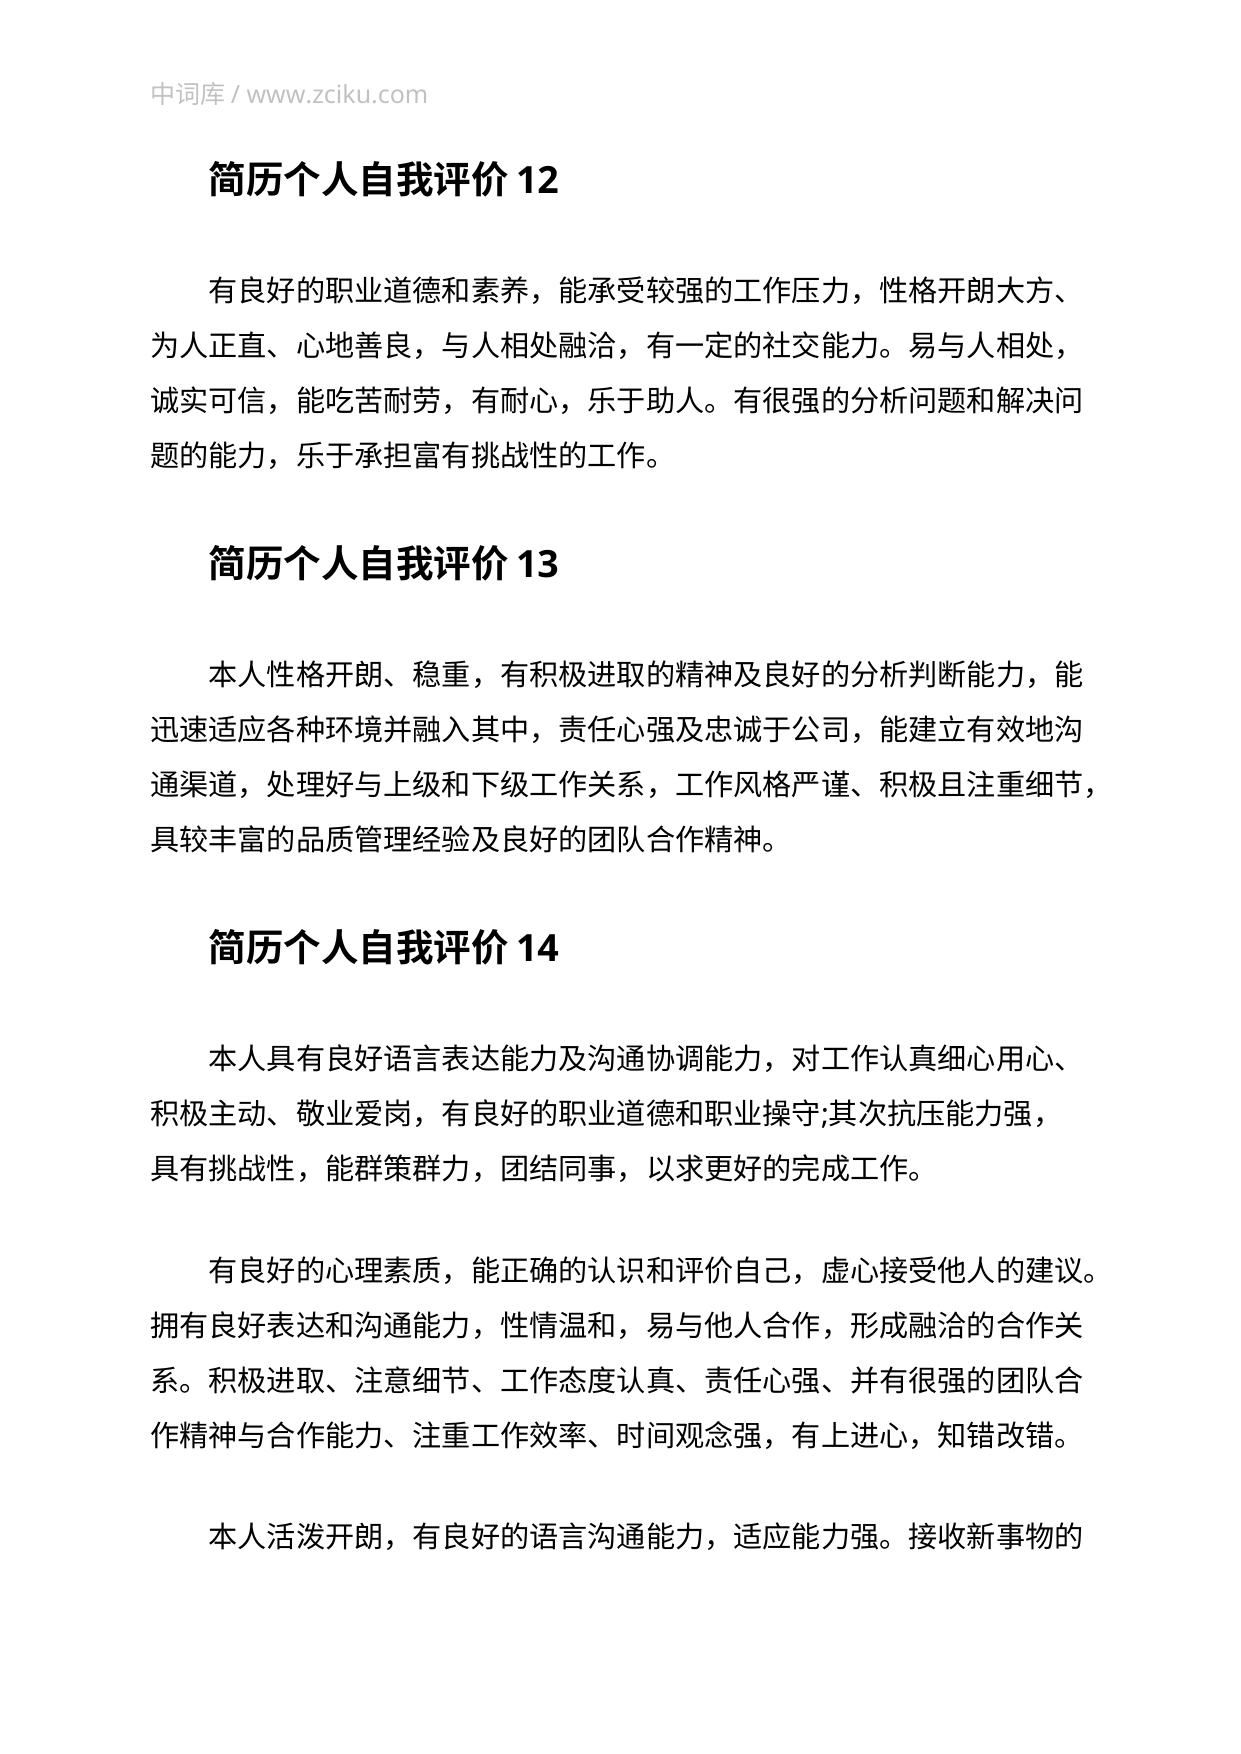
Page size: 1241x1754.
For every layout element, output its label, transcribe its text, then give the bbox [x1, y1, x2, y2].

text 有良好的职业道德和素养，能承受较强的工作压力，性格开朗大方、为人正直、心地善良，与人相处融洽，有一定的社交能力。易与人相处，诚实可信，能吃苦耐劳，有耐心，乐于助人。有很强的分析问题和解决问题的能力，乐于承担富有挑战性的工作。 [150, 268, 1090, 474]
text 简历个人自我评价12 [150, 150, 1090, 204]
text 有良好的心理素质，能正确的认识和评价自己，虚心接受他人的建议。拥有良好表达和沟通能力，性情温和，易与他人合作，形成融洽的合作关系。积极进取、注意细节、工作态度认真、责任心强、并有很强的团队合作精神与合作能力、注重工作效率、时间观念强，有上进心，知错改错。 [150, 1247, 1090, 1454]
text 简历个人自我评价13 [150, 534, 1090, 588]
text 本人性格开朗、稳重，有积极进取的精神及良好的分析判断能力，能迅速适应各种环境并融入其中，责任心强及忠诚于公司，能建立有效地沟通渠道，处理好与上级和下级工作关系，工作风格严谨、积极且注重细节，具较丰富的品质管理经验及良好的团队合作精神。 [150, 652, 1090, 859]
text 简历个人自我评价14 [150, 918, 1090, 973]
text 本人具有良好语言表达能力及沟通协调能力，对工作认真细心用心、积极主动、敬业爱岗，有良好的职业道德和职业操守;其次抗压能力强，具有挑战性，能群策群力，团结同事，以求更好的完成工作。 [150, 1036, 1090, 1188]
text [150, 1514, 1090, 1556]
